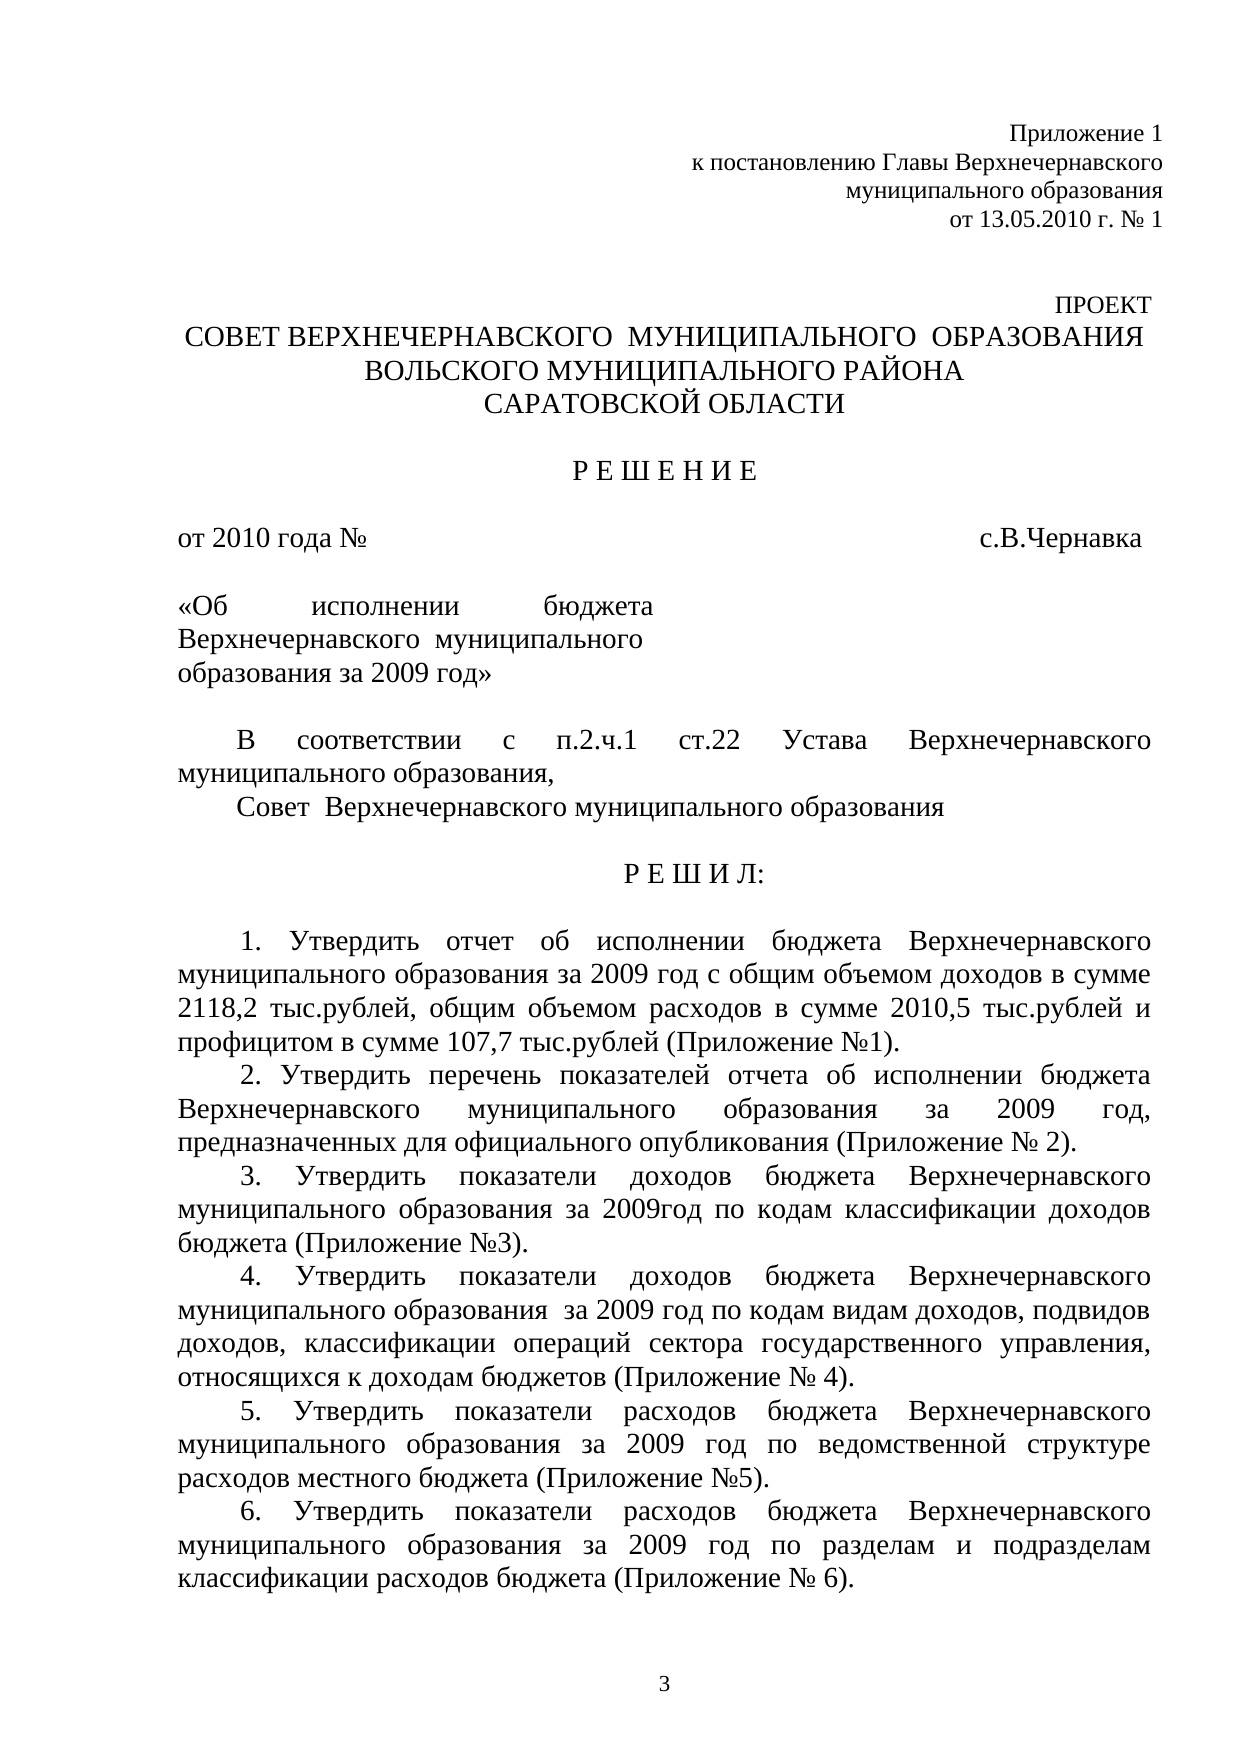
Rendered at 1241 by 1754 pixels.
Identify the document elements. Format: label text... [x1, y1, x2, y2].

table_header «Об исполнении бюджета Верхнечернавского муниципального образования за 2009 год» [166, 588, 665, 688]
text к постановлению Главы Верхнечернавского [177, 147, 1163, 176]
text от 13.05.2010 г. № 1 [177, 204, 1163, 233]
text СОВЕТ ВЕРХНЕЧЕРНАВСКОГО МУНИЦИПАЛЬНОГО ОБРАЗОВАНИЯ ВОЛЬСКОГО МУНИЦИПАЛЬНОГО РАЙОНА [177, 319, 1152, 386]
text 2. Утвердить перечень показателей отчета об исполнении бюджета Верхнечернавского муниципального образования за 2009 год, предназначенных для официального опубликования (Приложение № 2). [177, 1057, 1152, 1158]
text 5. Утвердить показатели расходов бюджета Верхнечернавского муниципального образования за 2009 год по ведомственной структуре расходов местного бюджета (Приложение №5). [177, 1393, 1152, 1493]
text от 2010 года № с.В.Чернавка [177, 521, 1152, 554]
text Р Е Ш Е Н И Е [177, 453, 1152, 487]
text Совет Верхнечернавского муниципального образования [177, 789, 1152, 822]
text Приложение 1 [177, 118, 1163, 147]
text В соответствии с п.2.ч.1 ст.22 Устава Верхнечернавского муниципального образования, [177, 722, 1152, 789]
text ПРОЕКТ [177, 291, 1152, 319]
text САРАТОВСКОЙ ОБЛАСТИ [177, 386, 1152, 420]
text 6. Утвердить показатели расходов бюджета Верхнечернавского муниципального образования за 2009 год по разделам и подразделам классификации расходов бюджета (Приложение № 6). [177, 1493, 1152, 1594]
text 1. Утвердить отчет об исполнении бюджета Верхнечернавского муниципального образования за 2009 год с общим объемом доходов в сумме 2118,2 тыс.рублей, общим объемом расходов в сумме 2010,5 тыс.рублей и профицитом в сумме 107,7 тыс.рублей (Приложение №1). [177, 923, 1152, 1057]
text 4. Утвердить показатели доходов бюджета Верхнечернавского муниципального образования за 2009 год по кодам видам доходов, подвидов доходов, классификации операций сектора государственного управления, относящихся к доходам бюджетов (Приложение № 4). [177, 1258, 1152, 1393]
text 3. Утвердить показатели доходов бюджета Верхнечернавского муниципального образования за 2009год по кодам классификации доходов бюджета (Приложение №3). [177, 1158, 1152, 1258]
text муниципального образования [177, 176, 1163, 204]
text Р Е Ш И Л: [177, 856, 1152, 889]
